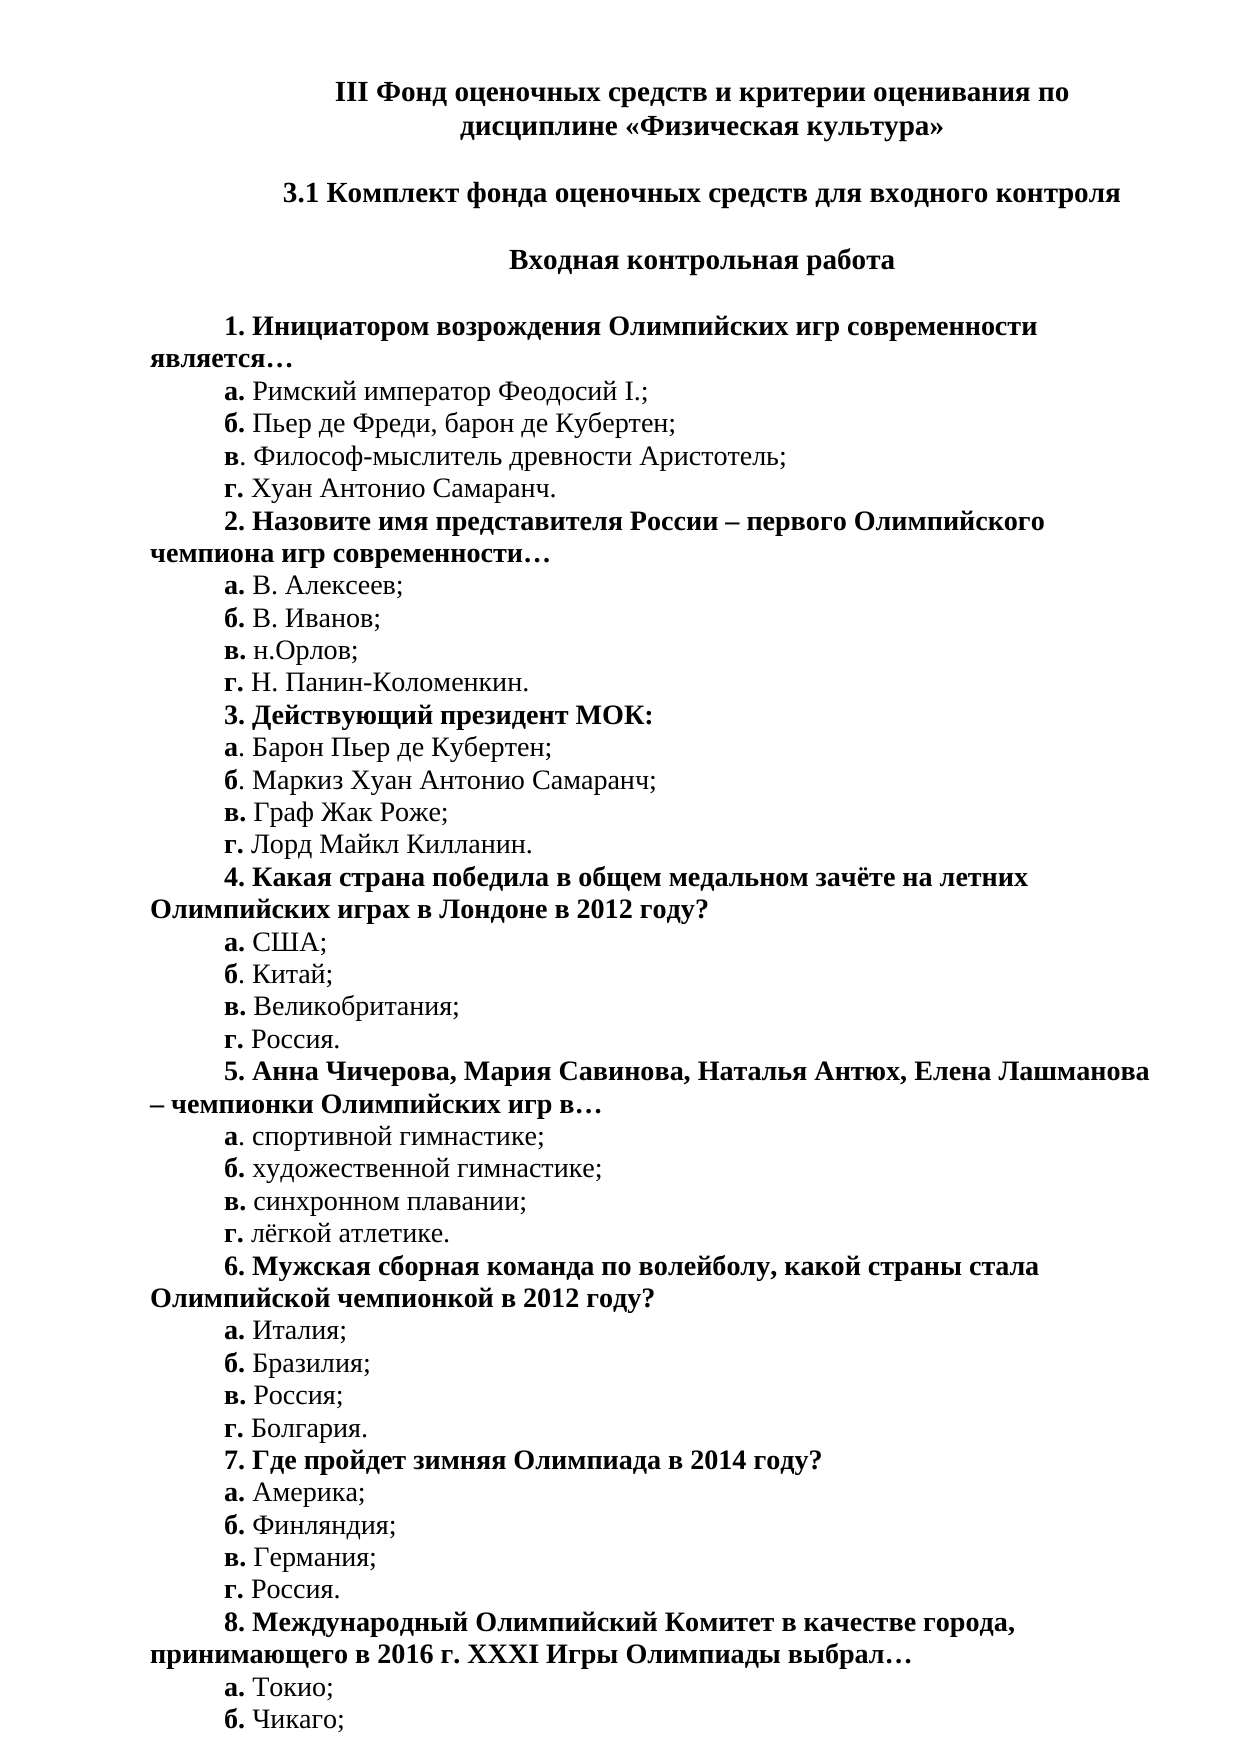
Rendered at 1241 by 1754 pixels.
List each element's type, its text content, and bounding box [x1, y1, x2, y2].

text а. США; [150, 925, 1152, 957]
text 1. Инициатором возрождения Олимпийских игр современности является… [150, 309, 1152, 374]
text в. синхронном плавании; [150, 1184, 1152, 1216]
text 2. Назовите имя представителя России – первого Олимпийского чемпиона игр современности… [150, 503, 1152, 568]
text а. Барон Пьер де Кубертен; [150, 730, 1152, 763]
text 6. Мужская сборная команда по волейболу, какой страны стала Олимпийской чемпионкой в 2012 году? [150, 1249, 1152, 1313]
text г. Россия. [150, 1573, 1152, 1605]
text а. Токио; [150, 1670, 1152, 1702]
text в. Граф Жак Роже; [150, 795, 1152, 827]
text б. Китай; [150, 957, 1152, 989]
text а. Италия; [150, 1313, 1152, 1346]
text г. лёгкой атлетике. [150, 1216, 1152, 1249]
text а. спортивной гимнастике; [150, 1119, 1152, 1151]
text 5. Анна Чичерова, Мария Савинова, Наталья Антюх, Елена Лашманова – чемпионки Олимпийских игр в… [150, 1054, 1152, 1119]
text б. Бразилия; [150, 1346, 1152, 1378]
text б. Чикаго; [150, 1702, 1152, 1734]
text 4. Какая страна победила в общем медальном зачёте на летних Олимпийских играх в Лондоне в 2012 году? [150, 860, 1152, 925]
text г. Хуан Антонио Самаранч. [150, 471, 1152, 503]
text г. Лорд Майкл Килланин. [150, 827, 1152, 860]
text III Фонд оценочных средств и критерии оценивания по дисциплине «Физическая культура» [252, 74, 1152, 141]
text а. Римский император Феодосий I.; [150, 374, 1152, 406]
text в. н.Орлов; [150, 633, 1152, 666]
text б. Пьер де Фреди, барон де Кубертен; [150, 406, 1152, 439]
text 7. Где пройдет зимняя Олимпиада в 2014 году? [150, 1443, 1152, 1475]
text б. Финляндия; [150, 1508, 1152, 1540]
text в. Великобритания; [150, 989, 1152, 1022]
text г. Болгария. [150, 1411, 1152, 1443]
text б. В. Иванов; [150, 601, 1152, 633]
text г. Россия. [150, 1022, 1152, 1054]
text б. художественной гимнастике; [150, 1151, 1152, 1184]
text 3. Действующий президент МОК: [150, 698, 1152, 730]
text в. Россия; [150, 1378, 1152, 1411]
text а. Америка; [150, 1475, 1152, 1508]
text Входная контрольная работа [252, 242, 1152, 276]
text а. В. Алексеев; [150, 568, 1152, 601]
text б. Маркиз Хуан Антонио Самаранч; [150, 763, 1152, 795]
text в. Германия; [150, 1540, 1152, 1573]
text в. Философ-мыслитель древности Аристотель; [150, 439, 1152, 471]
text г. Н. Панин-Коломенкин. [150, 666, 1152, 698]
text 8. Международный Олимпийский Комитет в качестве города, принимающего в 2016 г. XXXI Игры Олимпиады выбрал… [150, 1605, 1152, 1670]
text 3.1 Комплект фонда оценочных средств для входного контроля [252, 175, 1152, 208]
